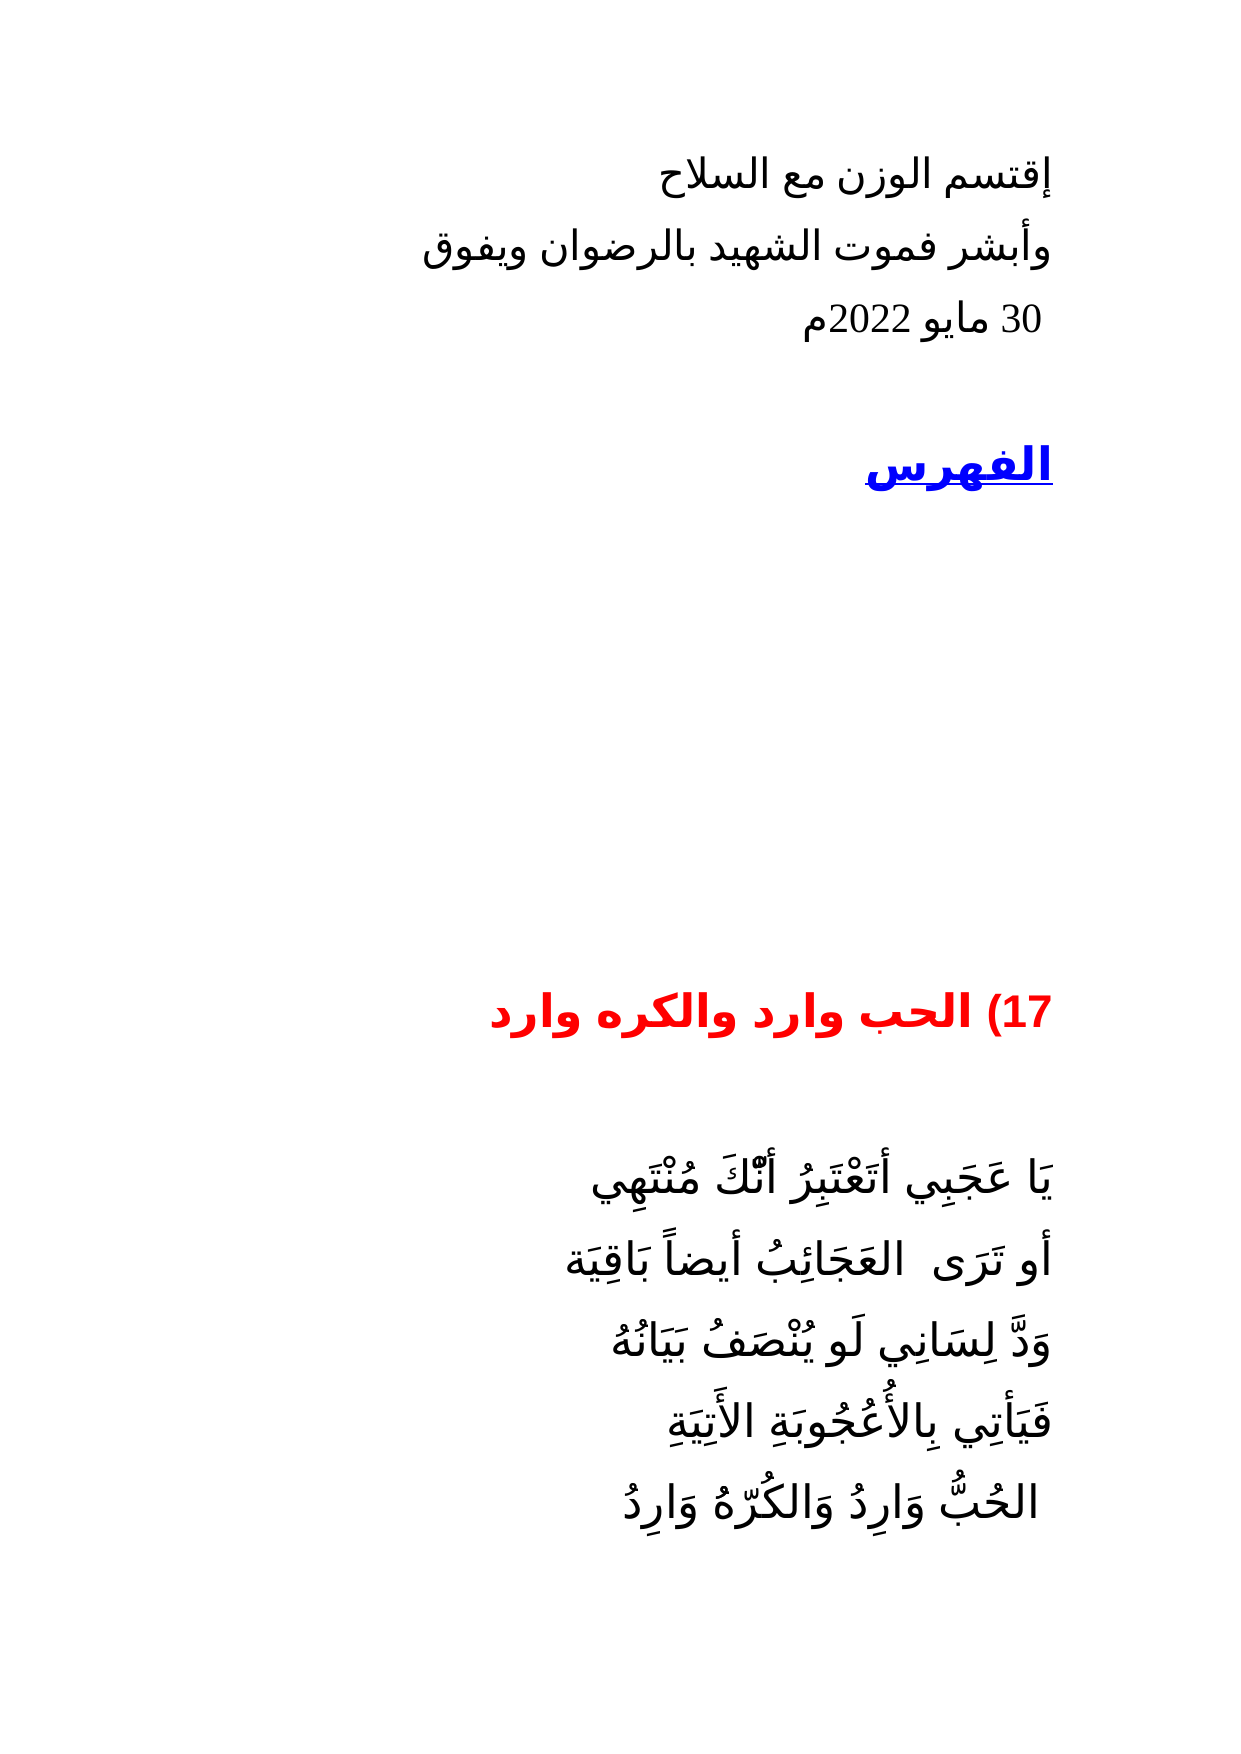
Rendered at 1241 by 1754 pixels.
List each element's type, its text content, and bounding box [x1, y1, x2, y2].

text الفهرس [187, 437, 1053, 490]
text 17) الحب وارد والكره وارد [187, 984, 1053, 1037]
text وَدَّ لِسَانِي لَو يُنْصَفُ بَيَانُهُ [187, 1313, 1053, 1366]
text وأبشر فموت الشهيد بالرضوان ويفوق [187, 222, 1053, 270]
text أو تَرَی العَجَائِبُ أيضاً بَاقِيَة [187, 1232, 1053, 1285]
text إقتسم الوزن مع السلاح [187, 150, 1053, 198]
text فَيَأتِي بِالأُعُجُوبَةِ الأَتِيَةِ [187, 1395, 1053, 1447]
text يَا عَجَبِي أتَعْتَبِرُ أنّْكَ مُنْتَهِي [187, 1151, 1053, 1203]
text الحُبُّ وَارِدُ وَالكُرّهُُ وَارِدُ [187, 1476, 1053, 1529]
text 30 مايو 2022م [187, 294, 1053, 342]
